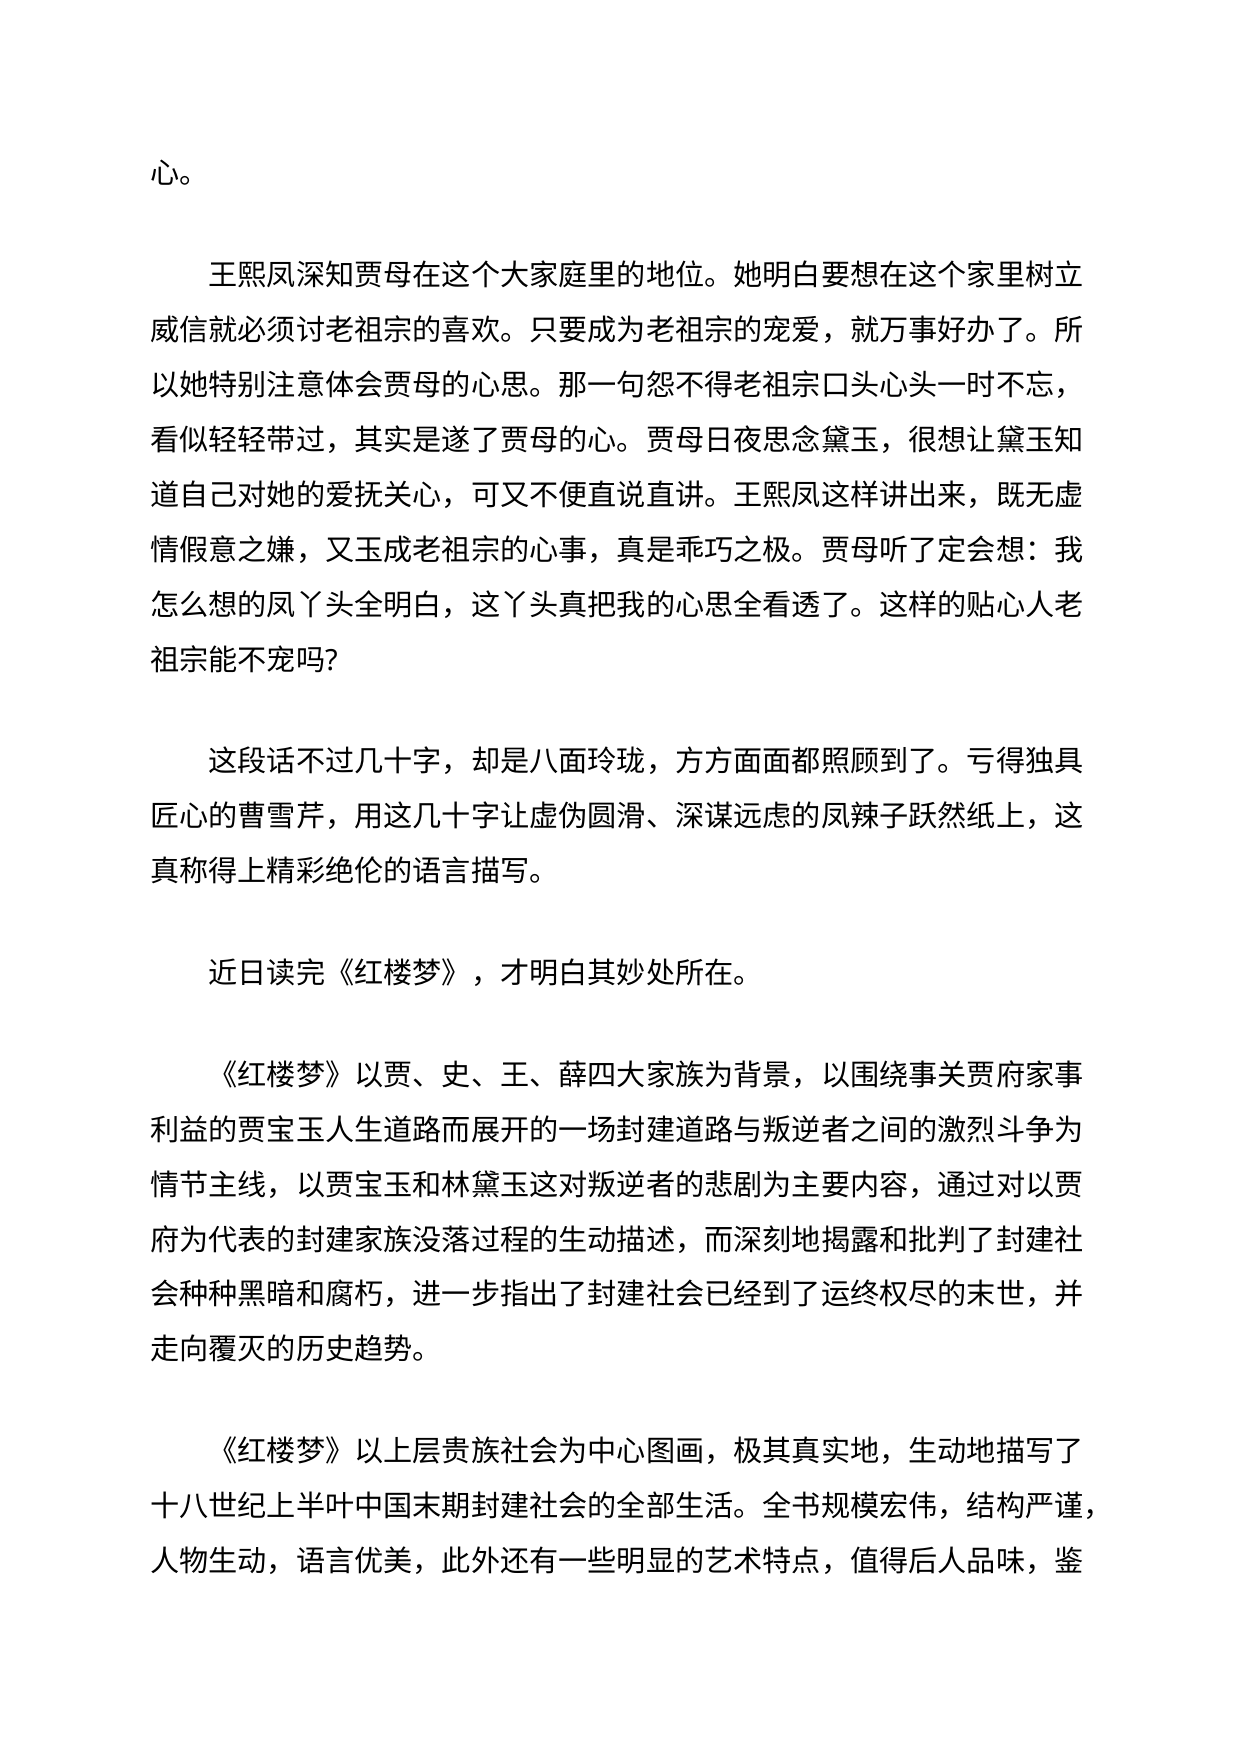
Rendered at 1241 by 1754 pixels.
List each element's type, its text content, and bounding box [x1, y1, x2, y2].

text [150, 150, 1090, 192]
text 王熙凤深知贾母在这个大家庭里的地位。她明白要想在这个家里树立威信就必须讨老祖宗的喜欢。只要成为老祖宗的宠爱，就万事好办了。所以她特别注意体会贾母的心思。那一句怨不得老祖宗口头心头一时不忘，看似轻轻带过，其实是遂了贾母的心。贾母日夜思念黛玉，很想让黛玉知道自己对她的爱抚关心，可又不便直说直讲。王熙凤这样讲出来，既无虚情假意之嫌，又玉成老祖宗的心事，真是乖巧之极。贾母听了定会想：我怎么想的凤丫头全明白，这丫头真把我的心思全看透了。这样的贴心人老祖宗能不宠吗? [150, 252, 1090, 678]
text 近日读完《红楼梦》，才明白其妙处所在。 [150, 949, 1090, 992]
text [150, 1428, 1090, 1580]
text 这段话不过几十字，却是八面玲珑，方方面面都照顾到了。亏得独具匠心的曹雪芹，用这几十字让虚伪圆滑、深谋远虑的凤辣子跃然纸上，这真称得上精彩绝伦的语言描写。 [150, 738, 1090, 890]
text 《红楼梦》以贾、史、王、薛四大家族为背景，以围绕事关贾府家事利益的贾宝玉人生道路而展开的一场封建道路与叛逆者之间的激烈斗争为情节主线，以贾宝玉和林黛玉这对叛逆者的悲剧为主要内容，通过对以贾府为代表的封建家族没落过程的生动描述，而深刻地揭露和批判了封建社会种种黑暗和腐朽，进一步指出了封建社会已经到了运终权尽的末世，并走向覆灭的历史趋势。 [150, 1051, 1090, 1368]
